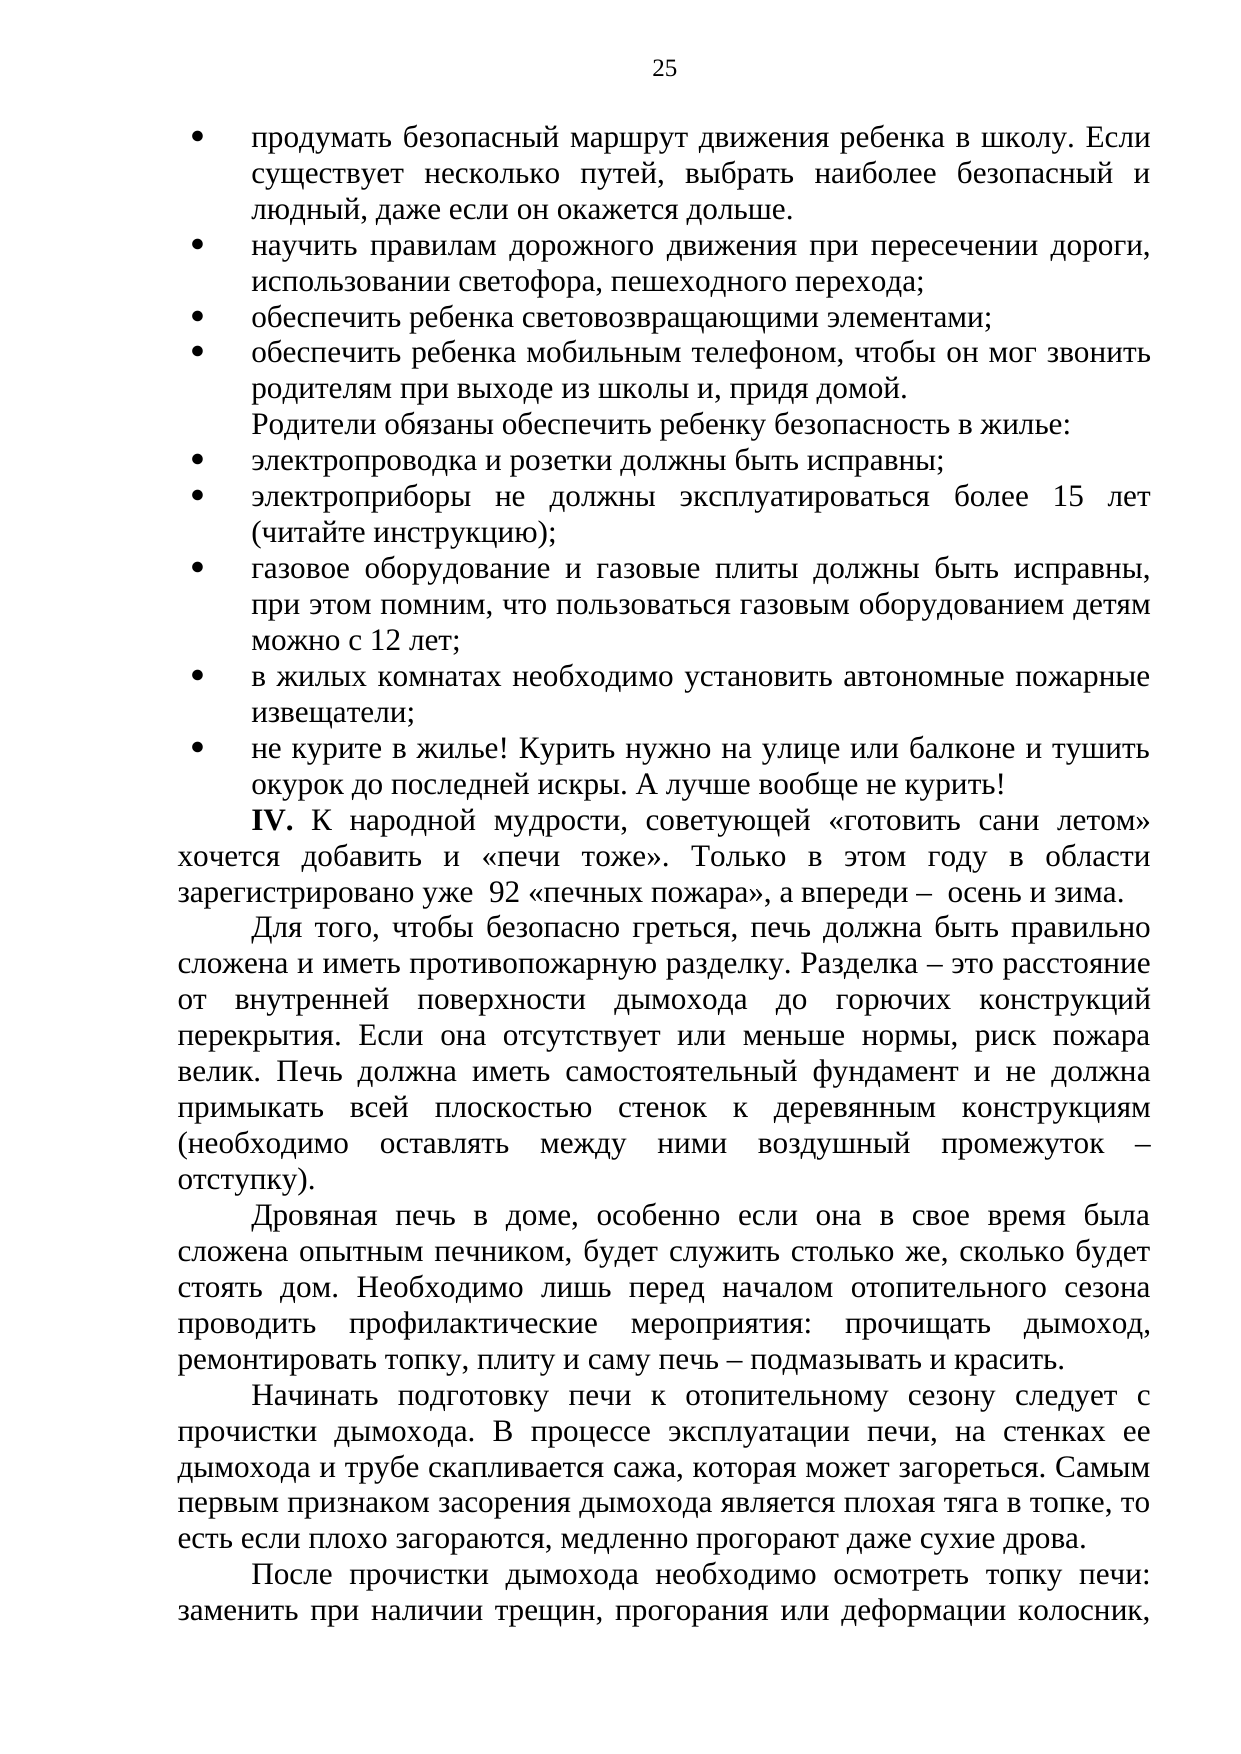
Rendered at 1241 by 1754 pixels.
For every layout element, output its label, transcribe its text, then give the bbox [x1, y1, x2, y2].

list обеспечить ребенка световозвращающими элементами; [192, 298, 1152, 334]
list электропроводка и розетки должны быть исправны; [192, 442, 1152, 477]
text Родители обязаны обеспечить ребенку безопасность в жилье: [177, 406, 1152, 442]
list электроприборы не должны эксплуатироваться более 15 лет (читайте инструкцию); [192, 477, 1152, 549]
list продумать безопасный маршрут движения ребенка в школу. Если существует несколько путей, выбрать наиболее безопасный и людный, даже если он окажется дольше. [192, 118, 1152, 226]
list обеспечить ребенка мобильным телефоном, чтобы он мог звонить родителям при выходе из школы и, придя домой. [192, 334, 1152, 406]
text Начинать подготовку печи к отопительному сезону следует с прочистки дымохода. В процессе эксплуатации печи, на стенках ее дымохода и трубе скапливается сажа, которая может загореться. Самым первым признаком засорения дымохода является плохая тяга в топке, то есть если плохо загораются, медленно прогорают даже сухие дрова. [177, 1376, 1152, 1556]
list научить правилам дорожного движения при пересечении дороги, использовании светофора, пешеходного перехода; [192, 226, 1152, 298]
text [177, 1556, 1152, 1627]
list в жилых комнатах необходимо установить автономные пожарные извещатели; [192, 657, 1152, 729]
text IV. К народной мудрости, советующей «готовить сани летом» хочется добавить и «печи тоже». Только в этом году в области зарегистрировано уже 92 «печных пожара», а впереди – осень и зима. [177, 801, 1152, 909]
list газовое оборудование и газовые плиты должны быть исправны, при этом помним, что пользоваться газовым оборудованием детям можно с 12 лет; [192, 549, 1152, 657]
list не курите в жилье! Курить нужно на улице или балконе и тушить окурок до последней искры. А лучше вообще не курить! [192, 729, 1152, 801]
text Дровяная печь в доме, особенно если она в свое время была сложена опытным печником, будет служить столько же, сколько будет стоять дом. Необходимо лишь перед началом отопительного сезона проводить профилактические мероприятия: прочищать дымоход, ремонтировать топку, плиту и саму печь – подмазывать и красить. [177, 1196, 1152, 1376]
text Для того, чтобы безопасно греться, печь должна быть правильно сложена и иметь противопожарную разделку. Разделка – это расстояние от внутренней поверхности дымохода до горючих конструкций перекрытия. Если она отсутствует или меньше нормы, риск пожара велик. Печь должна иметь самостоятельный фундамент и не должна примыкать всей плоскостью стенок к деревянным конструкциям (необходимо оставлять между ними воздушный промежуток – отступку). [177, 909, 1152, 1196]
